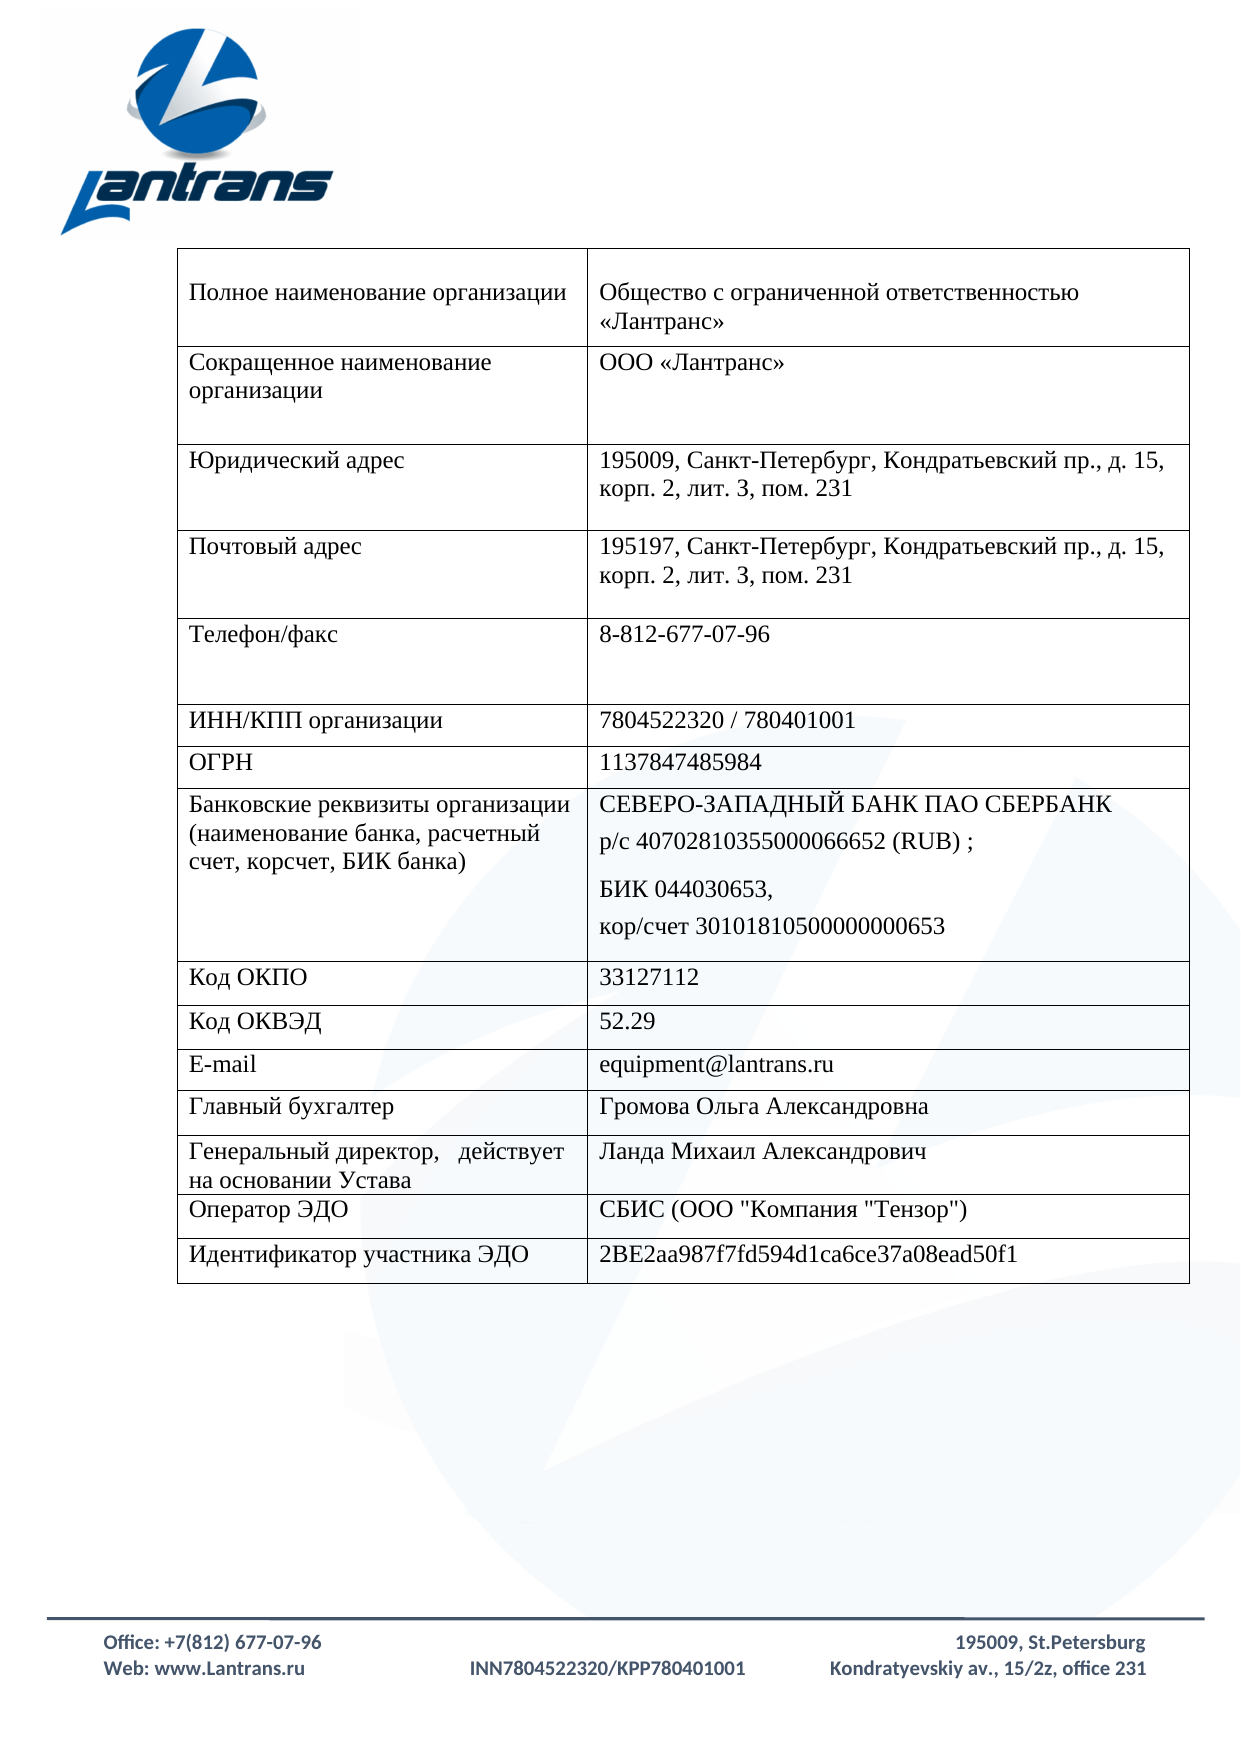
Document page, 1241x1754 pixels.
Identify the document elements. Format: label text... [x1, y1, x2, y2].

table_cell equipment@lantrans.ru [588, 1050, 1189, 1090]
table_cell ОГРН [178, 747, 587, 788]
table_cell 8-812-677-07-96 [588, 619, 1189, 704]
table_cell Юридический адрес [178, 445, 587, 530]
table_cell Сокращенное наименование организации [178, 347, 587, 444]
table_cell Главный бухгалтер [178, 1091, 587, 1135]
table_cell 2BE2aa987f7fd594d1ca6ce37a08ead50f1 [588, 1239, 1189, 1283]
table_cell Громова Ольга Александровна [588, 1091, 1189, 1135]
table_cell 1137847485984 [588, 747, 1189, 788]
picture [39, 6, 361, 243]
table_cell 195009, Санкт-Петербург, Кондратьевский пр., д. 15, корп. 2, лит. З, пом. 231 [588, 445, 1189, 530]
table_cell Код ОКВЭД [178, 1006, 587, 1048]
table_cell Идентификатор участника ЭДО [178, 1239, 587, 1283]
table_cell Оператор ЭДО [178, 1195, 587, 1238]
table_cell 33127112 [588, 962, 1189, 1005]
table_cell Телефон/факс [178, 619, 587, 704]
table_cell СЕВЕРО-ЗАПАДНЫЙ БАНК ПАО СБЕРБАНК р/с 40702810355000066652 (RUB) ; БИК 044030653, кор/счет 30101810500000000653 [588, 789, 1189, 961]
table_cell Почтовый адрес [178, 531, 587, 618]
table_cell Банковские реквизиты организации (наименование банка, расчетный счет, корсчет, БИК банка) [178, 789, 587, 961]
table_cell СБИС (ООО "Компания "Тензор") [588, 1195, 1189, 1238]
table_cell 195197, Санкт-Петербург, Кондратьевский пр., д. 15, корп. 2, лит. З, пом. 231 [588, 531, 1189, 618]
table_cell ИНН/КПП организации [178, 705, 587, 746]
table_cell Код ОКПО [178, 962, 587, 1005]
table_cell 52.29 [588, 1006, 1189, 1048]
picture [343, 636, 1241, 1618]
table_cell E-mail [178, 1050, 587, 1090]
table_cell Ланда Михаил Александрович [588, 1136, 1189, 1193]
table_cell Генеральный директор, действует на основании Устава [178, 1136, 587, 1193]
table_cell ООО «Лантранс» [588, 347, 1189, 444]
table_cell 7804522320 / 780401001 [588, 705, 1189, 746]
table_header Общество с ограниченной ответственностью «Лантранс» [588, 249, 1189, 346]
table_header Полное наименование организации [178, 249, 587, 346]
